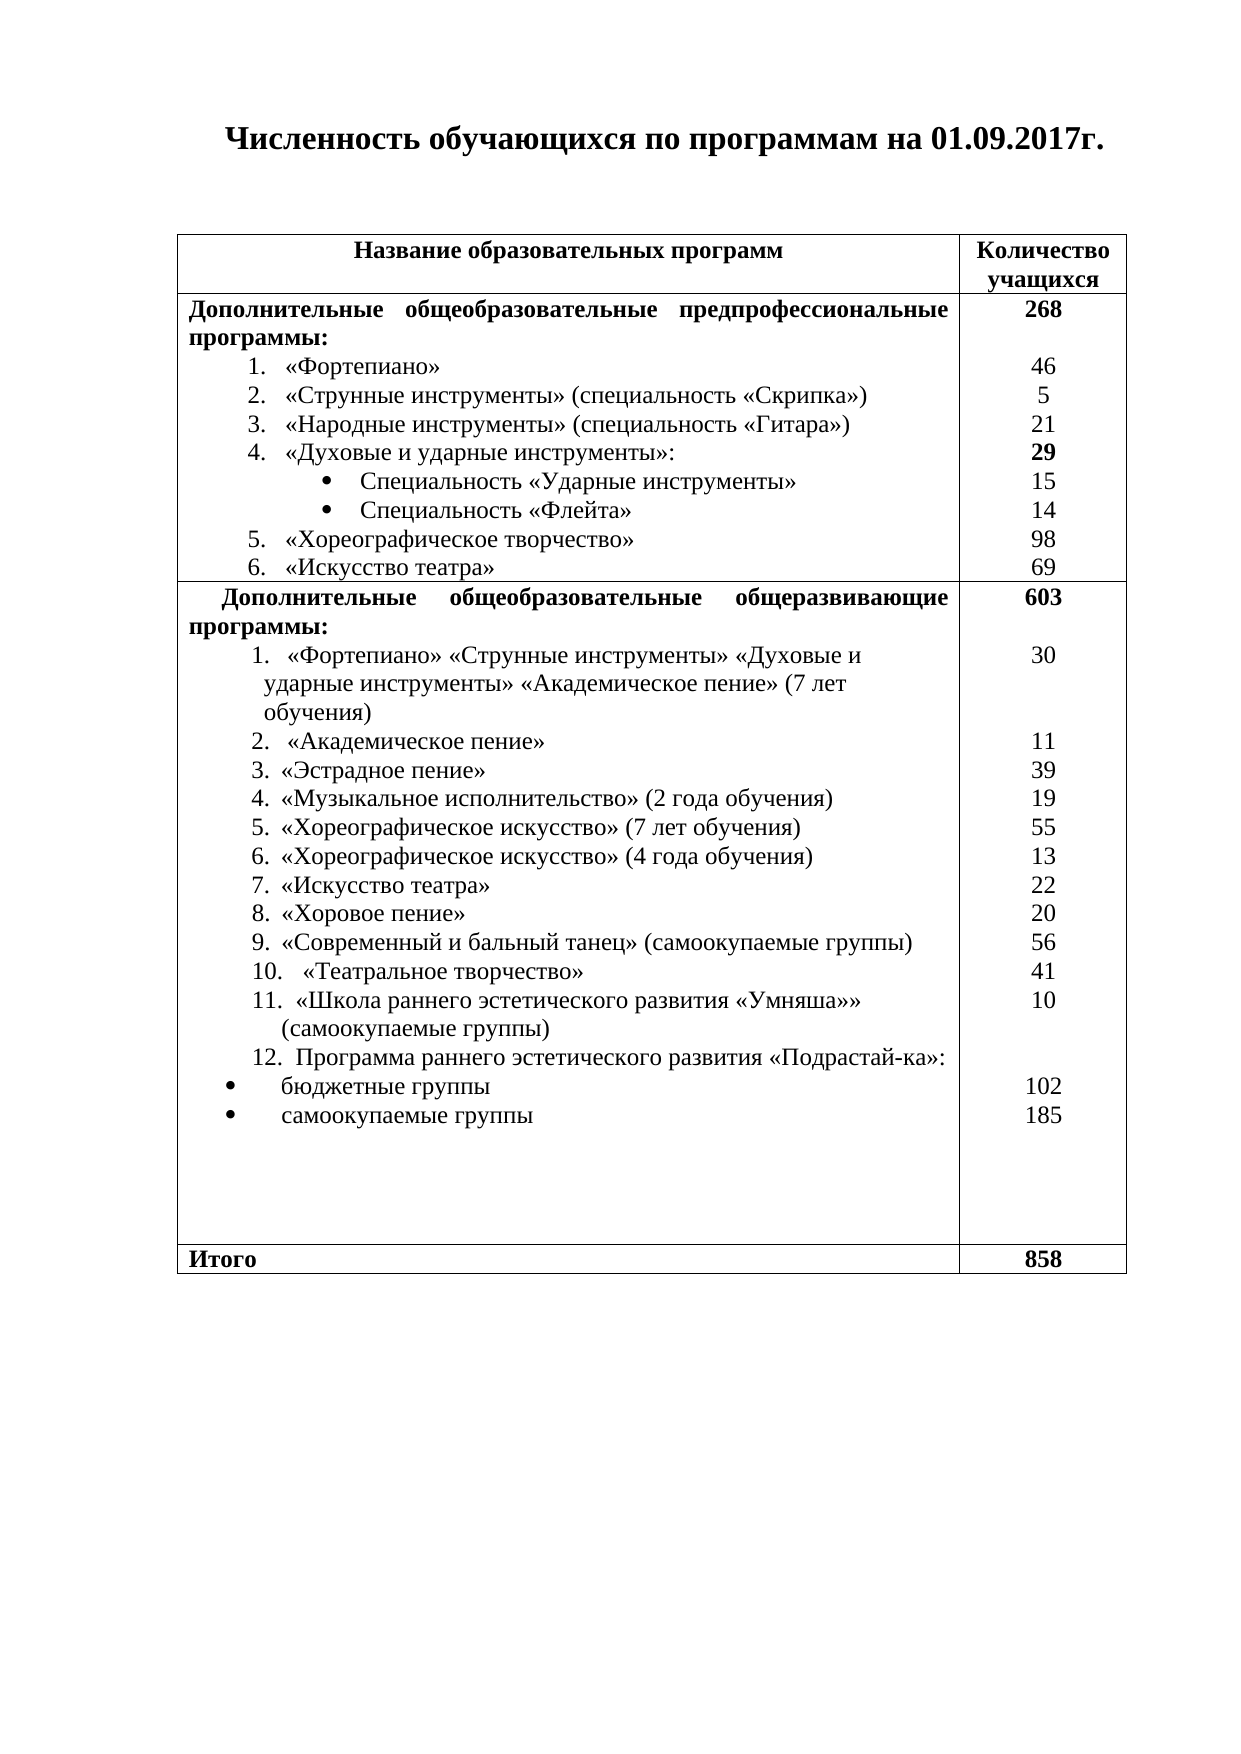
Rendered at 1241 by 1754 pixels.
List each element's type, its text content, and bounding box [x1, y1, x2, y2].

table_cell 603 30 11 39 19 55 13 22 20 56 41 10 102 185 [960, 582, 1126, 1243]
table_cell Дополнительные общеобразовательные предпрофессиональные программы: «Фортепиано» «Струнные инструменты» (специальность «Скрипка») «Народные инструменты» (специальность «Гитара») «Духовые и ударные инструменты»: Специальность «Ударные инструменты» Специальность «Флейта» «Хореографическое творчество» «Искусство театра» [178, 294, 959, 581]
table_cell Итого [178, 1245, 959, 1273]
table_header Количество учащихся [960, 235, 1126, 293]
table_header Название образовательных программ [178, 235, 959, 293]
text Численность обучающихся по программам на 01.09.2017г. [177, 118, 1152, 156]
table_cell 858 [960, 1245, 1126, 1273]
table_cell 268 46 5 21 29 15 14 98 69 [960, 294, 1126, 581]
table_cell Дополнительные общеобразовательные общеразвивающие программы: «Фортепиано» «Струнные инструменты» «Духовые и ударные инструменты» «Академическое пение» (7 лет обучения) «Академическое пение» «Эстрадное пение» «Музыкальное исполнительство» (2 года обучения) «Хореографическое искусство» (7 лет обучения) «Хореографическое искусство» (4 года обучения) «Искусство театра» «Хоровое пение» «Современный и бальный танец» (самоокупаемые группы) «Театральное творчество» «Школа раннего эстетического развития «Умняша»» (самоокупаемые группы) Программа раннего эстетического развития «Подрастай-ка»: бюджетные группы самоокупаемые группы [178, 582, 959, 1243]
